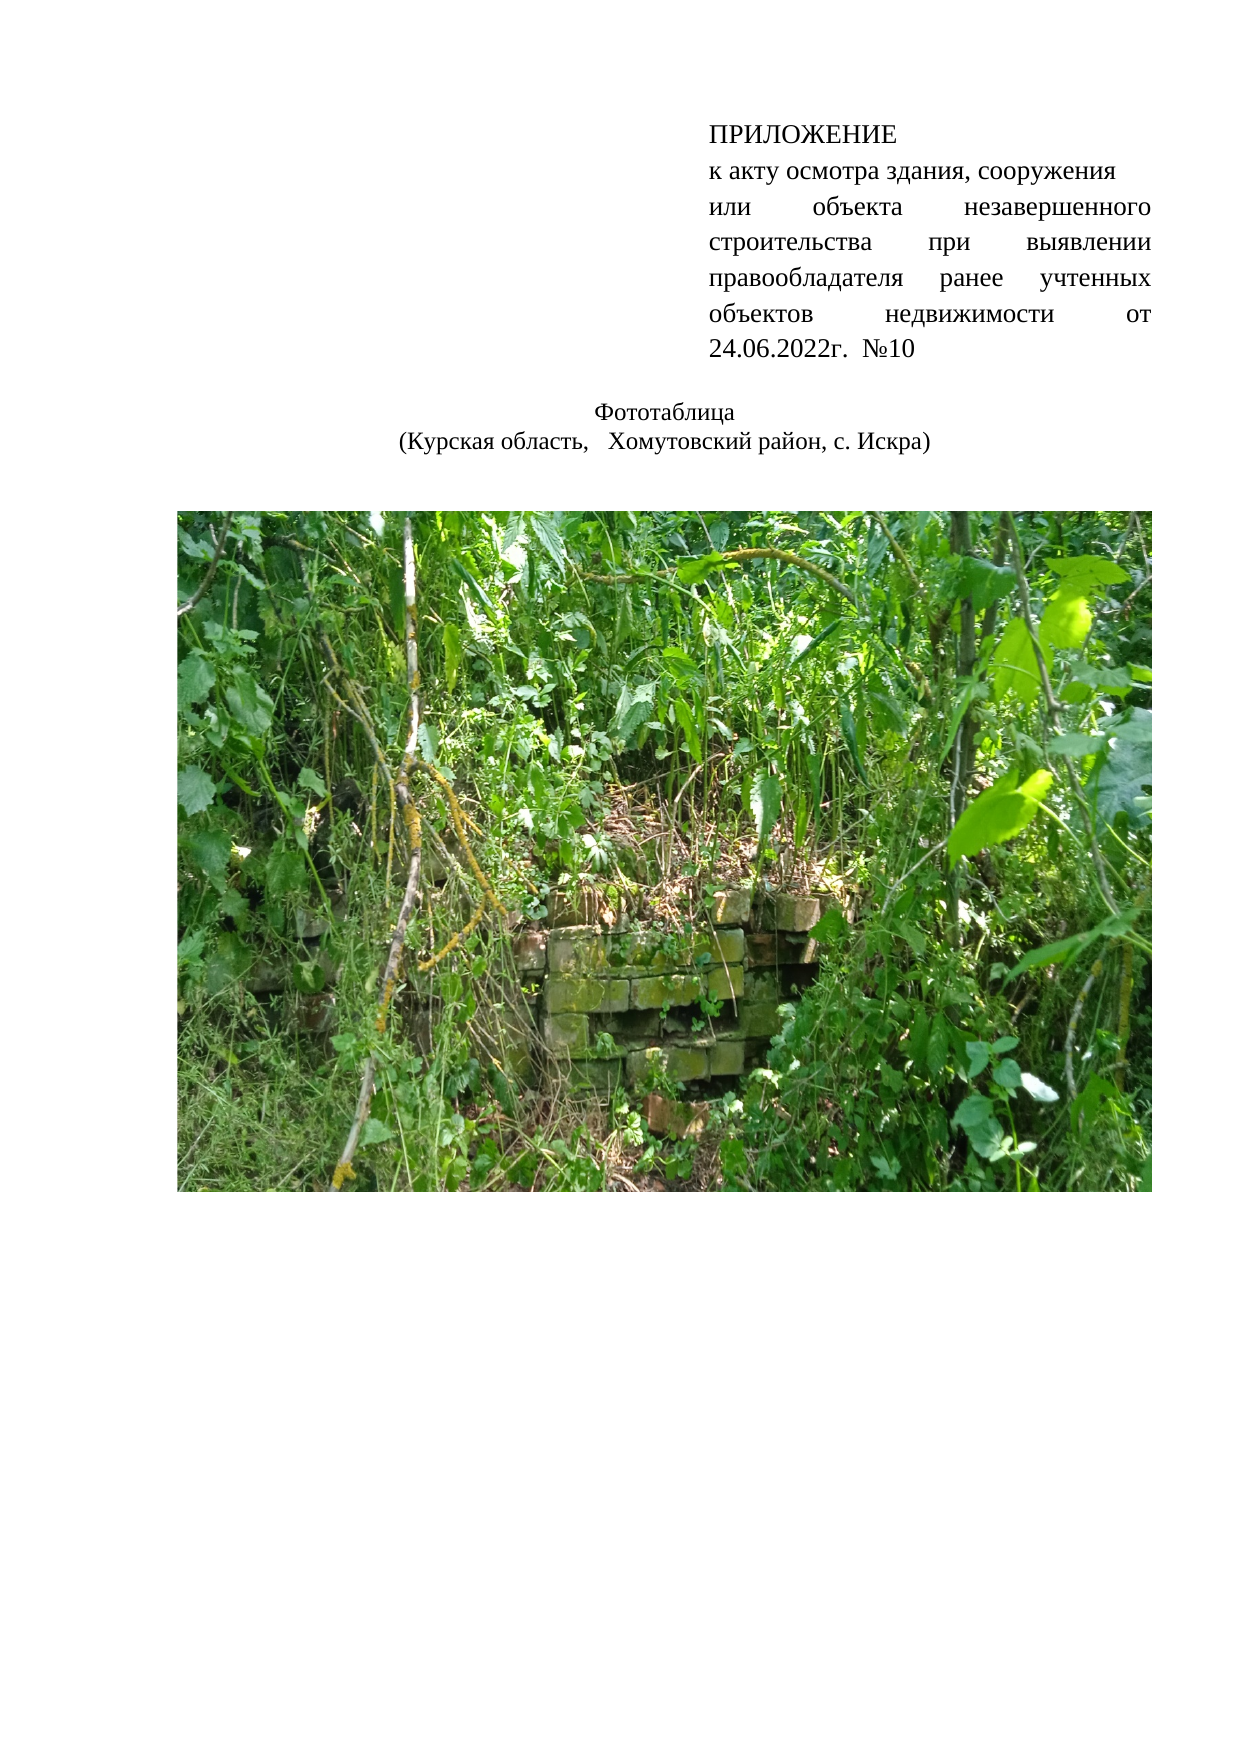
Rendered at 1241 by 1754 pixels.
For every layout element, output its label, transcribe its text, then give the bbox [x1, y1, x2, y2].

text (Курская область, Хомутовский район, с. Искра) [177, 426, 1152, 454]
text ПРИЛОЖЕНИЕ [709, 118, 1152, 149]
text Фототаблица [177, 397, 1152, 426]
text к акту осмотра здания, сооружения [709, 154, 1152, 185]
text или объекта незавершенного строительства при выявлении правообладателя ранее учтенных объектов недвижимости от 24.06.2022г. №10 [709, 189, 1152, 364]
picture [177, 511, 1152, 1192]
